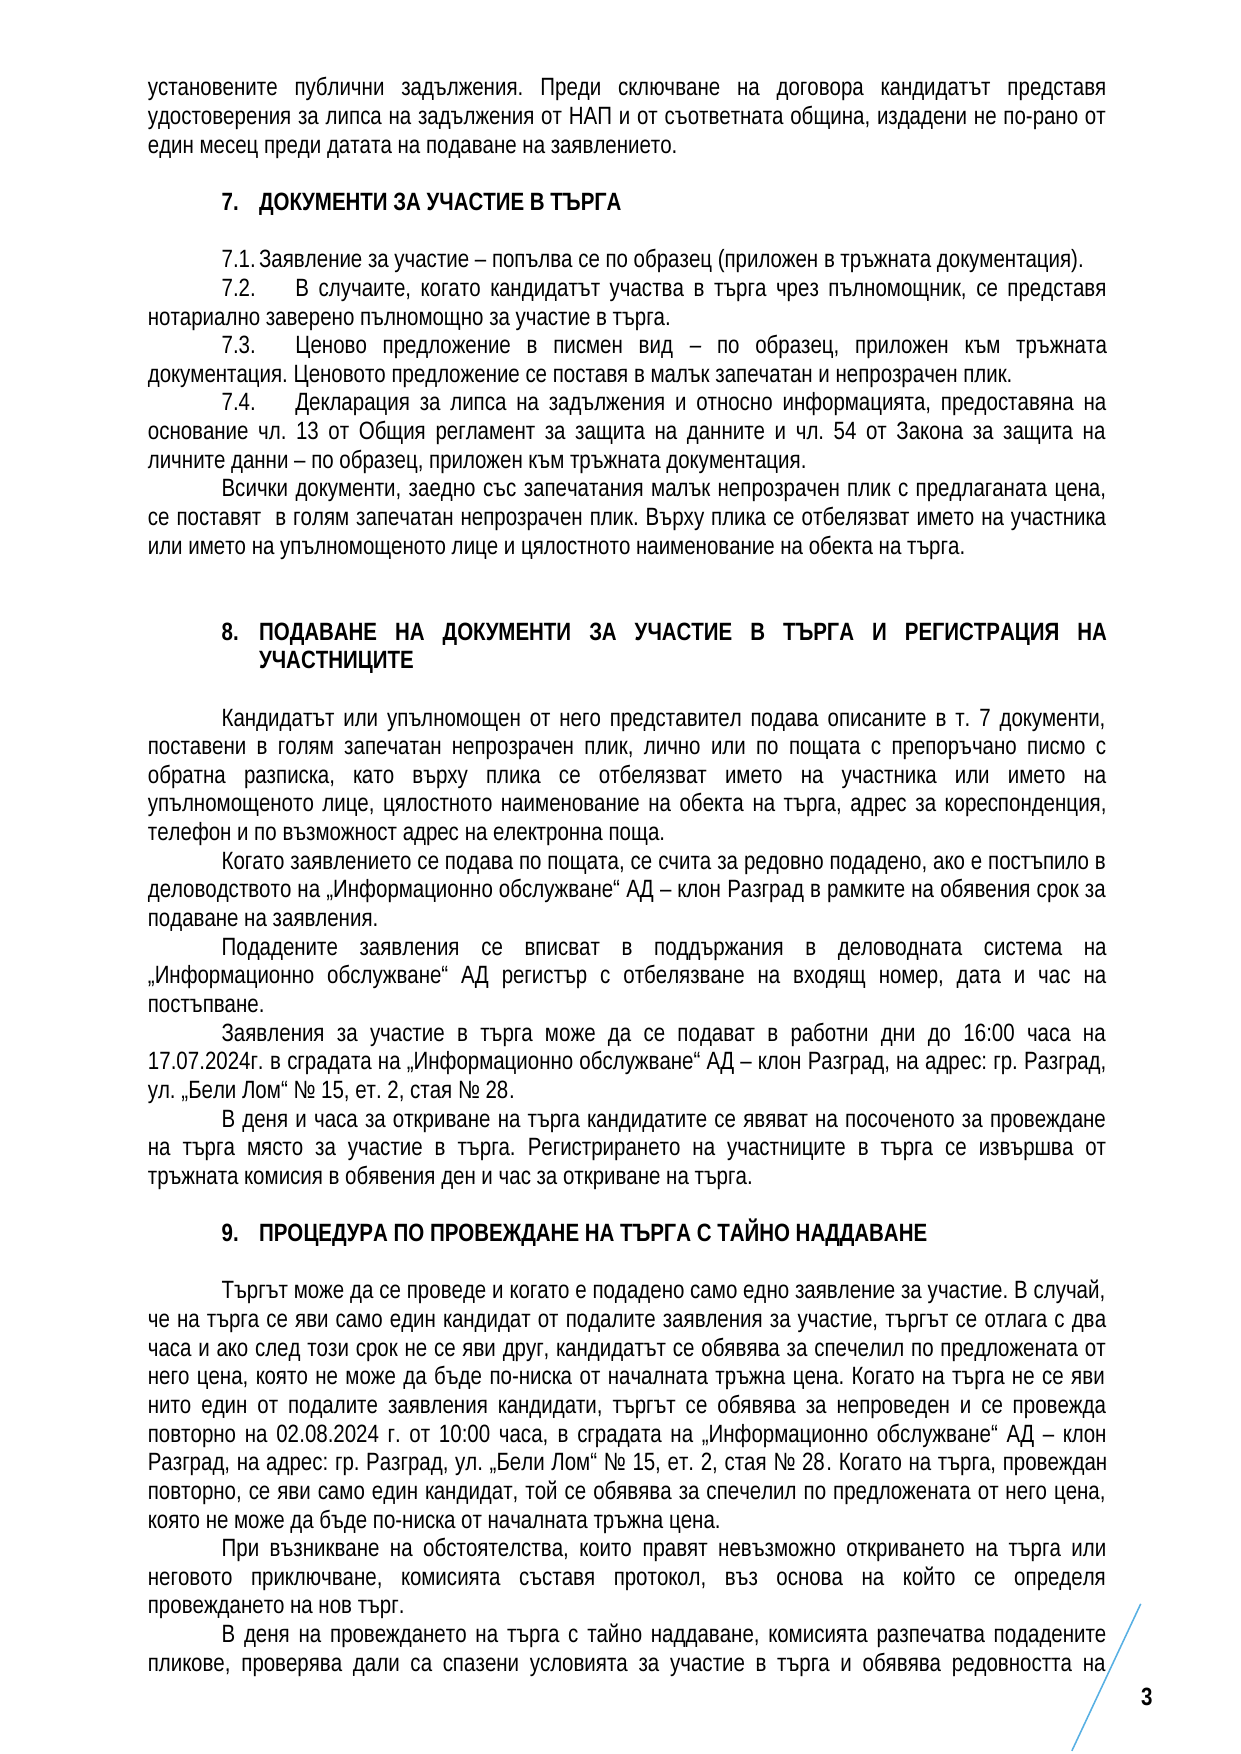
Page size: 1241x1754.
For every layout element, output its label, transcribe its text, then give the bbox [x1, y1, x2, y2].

list Ценово предложение в писмен вид – по образец, приложен към тръжната документация. Ценовото предложение се поставя в малък запечатан и непрозрачен плик. [148, 330, 1107, 387]
list Декларация за липса на задължения и относно информацията, предоставяна на основание чл. 13 от Общия регламент за защита на данните и чл. 54 от Закона за защита на личните данни – по образец, приложен към тръжната документация. [148, 387, 1107, 473]
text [148, 1619, 1107, 1676]
text При възникване на обстоятелства, които правят невъзможно откриването на търга или неговото приключване, комисията съставя протокол, въз основа на който се определя провеждането на нов търг. [148, 1533, 1107, 1619]
text Кандидатът или упълномощен от него представител подава описаните в т. 7 документи, поставени в голям запечатан непрозрачен плик, лично или по пощата с препоръчано писмо с обратна разписка, като върху плика се отбелязват името на участника или името на упълномощеното лице, цялостното наименование на обекта на търга, адрес за кореспонденция, телефон и по възможност адрес на електронна поща. [148, 702, 1107, 846]
text Заявления за участие в търга може да се подават в работни дни до 16:00 часа на 17.07.2024г. в сградата на „Информационно обслужване“ АД – клон Разград, на адрес: гр. Разград, ул. „Бели Лом“ № 15, ет. 2, стая № 28. [148, 1018, 1107, 1103]
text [148, 72, 1107, 158]
text В деня и часа за откриване на търга кандидатите се явяват на посоченото за провеждане на търга място за участие в търга. Регистрирането на участниците в търга се извършва от тръжната комисия в обявения ден и час за откриване на търга. [148, 1103, 1107, 1189]
text Когато заявлението се подава по пощата, се счита за редовно подадено, ако е постъпило в деловодството на „Информационно обслужване“ АД – клон Разград в рамките на обявения срок за подаване на заявления. [148, 846, 1107, 932]
list ПРОЦЕДУРА ПО ПРОВЕЖДАНЕ НА ТЪРГА С ТАЙНО НАДДАВАНЕ [221, 1218, 1107, 1247]
list Заявление за участие – попълва се по образец (приложен в тръжната документация). [221, 244, 1107, 273]
text Търгът може да се проведе и когато е подадено само едно заявление за участие. В случай, че на търга се яви само един кандидат от подалите заявления за участие, търгът се отлага с два часа и ако след този срок не се яви друг, кандидатът се обявява за спечелил по предложената от него цена, която не може да бъде по-ниска от началната тръжна цена. Когато на търга не се яви нито един от подалите заявления кандидати, търгът се обявява за непроведен и се провежда повторно на 02.08.2024 г. от 10:00 часа, в сградата на „Информационно обслужване“ АД – клон Разград, на адрес: гр. Разград, ул. „Бели Лом“ № 15, ет. 2, стая № 28. Когато на търга, провеждан повторно, се яви само един кандидат, той се обявява за спечелил по предложената от него цена, която не може да бъде по-ниска от началната тръжна цена. [148, 1275, 1107, 1533]
list ДОКУМЕНТИ ЗА УЧАСТИЕ В ТЪРГА [221, 187, 1107, 216]
list В случаите, когато кандидатът участва в търга чрез пълномощник, се представя нотариално заверено пълномощно за участие в търга. [148, 273, 1107, 330]
text Подадените заявления се вписват в поддържания в деловодната система на „Информационно обслужване“ АД регистър с отбелязване на входящ номер, дата и час на постъпване. [148, 932, 1107, 1018]
list ПОДАВАНЕ НА ДОКУМЕНТИ ЗА УЧАСТИЕ В ТЪРГА И РЕГИСТРАЦИЯ НА УЧАСТНИЦИТЕ [221, 617, 1107, 674]
list Всички документи, заедно със запечатания малък непрозрачен плик с предлаганата цена, се поставят в голям запечатан непрозрачен плик. Върху плика се отбелязват името на участника или името на упълномощеното лице и цялостното наименование на обекта на търга. [148, 473, 1107, 559]
